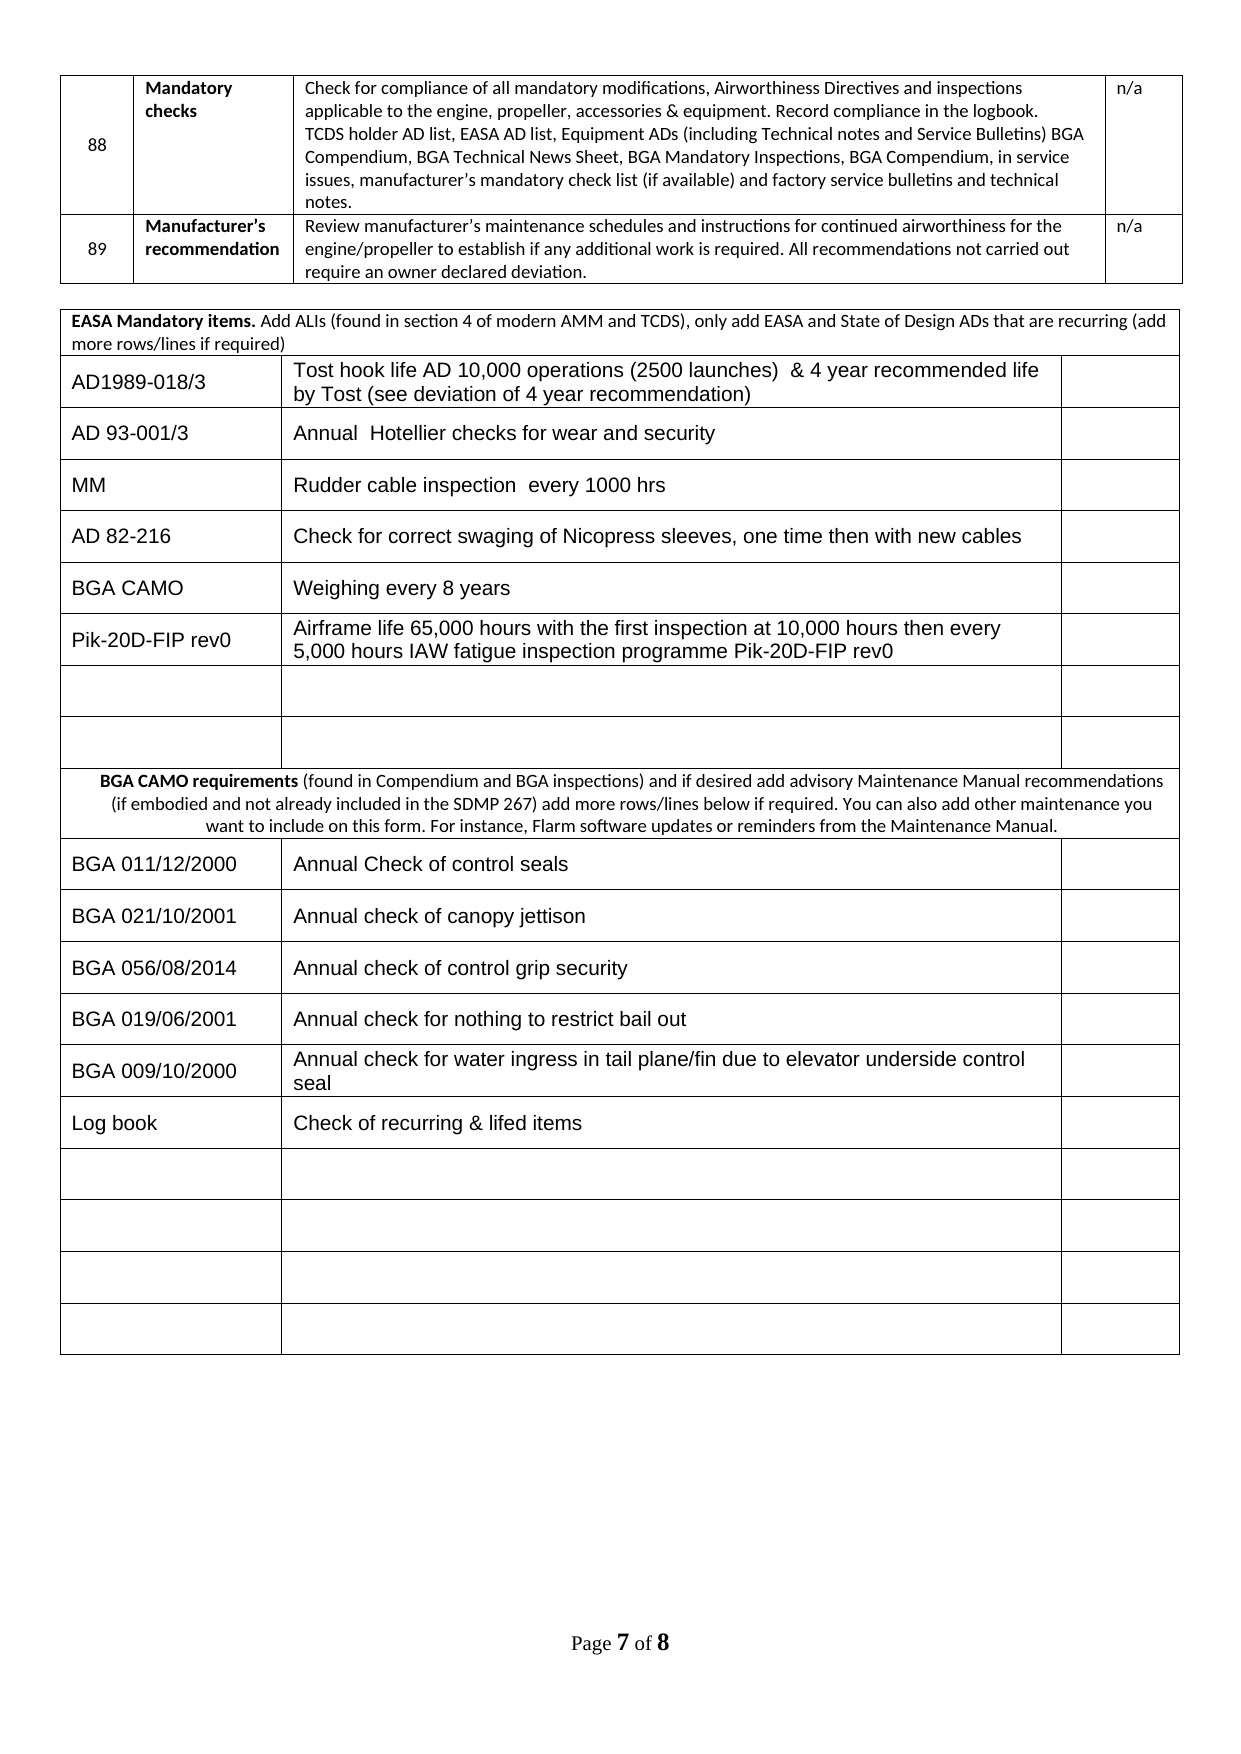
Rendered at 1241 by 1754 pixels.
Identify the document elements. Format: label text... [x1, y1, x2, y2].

table_cell [252, 994, 281, 1044]
table_cell [1062, 460, 1179, 510]
table_cell [1062, 614, 1179, 665]
table_cell [1062, 408, 1179, 458]
table_cell [252, 1304, 281, 1354]
table_cell BGA 009/10/2000 [61, 1045, 252, 1096]
table_cell 89 [61, 215, 133, 283]
table_cell [252, 839, 281, 889]
table_cell [1062, 1149, 1179, 1199]
table_cell [282, 1304, 1061, 1354]
table_cell [61, 1149, 252, 1199]
table_cell [252, 942, 281, 993]
table_cell Mandatory checks [134, 76, 293, 213]
table_cell BGA CAMO [61, 563, 252, 613]
table_cell [61, 769, 85, 838]
table_cell Airframe life 65,000 hours with the first inspection at 10,000 hours then every 5,000 hours IAW fatigue inspection programme Pik-20D-FIP rev0 [282, 614, 1061, 665]
table_cell Rudder cable inspection every 1000 hrs [282, 460, 1061, 510]
table_cell [252, 511, 281, 562]
table_cell [252, 408, 281, 458]
table_cell AD 93-001/3 [61, 408, 252, 458]
table_cell Annual check for water ingress in tail plane/fin due to elevator underside control seal [282, 1045, 1061, 1096]
table_cell [61, 717, 252, 768]
table_cell [252, 1097, 281, 1148]
table_cell [252, 890, 281, 941]
table_cell MM [61, 460, 252, 510]
table_cell n/a [1106, 215, 1182, 283]
table_cell Annual check of canopy jettison [282, 890, 1061, 941]
table_cell [1062, 511, 1179, 562]
table_cell [252, 563, 281, 613]
table_cell [61, 1200, 252, 1251]
table_cell Annual check of control grip security [282, 942, 1061, 993]
table_cell Review manufacturer’s maintenance schedules and instructions for continued airworthiness for the engine/propeller to establish if any additional work is required. All recommendations not carried out require an owner declared deviation. [294, 215, 1105, 283]
table_cell Manufacturer’s recommendation [134, 215, 293, 283]
table_cell AD 82-216 [61, 511, 252, 562]
table_cell [1062, 1252, 1179, 1303]
table_cell [252, 717, 281, 768]
table_cell [282, 666, 1061, 716]
table_cell Tost hook life AD 10,000 operations (2500 launches) & 4 year recommended life by Tost (see deviation of 4 year recommendation) [282, 356, 1061, 407]
table_cell [252, 1045, 281, 1096]
table_cell [1062, 563, 1179, 613]
table_cell Check of recurring & lifed items [282, 1097, 1061, 1148]
table_cell BGA 019/06/2001 [61, 994, 252, 1044]
table_cell [282, 1200, 1061, 1251]
table_cell [1062, 356, 1179, 407]
table_cell [252, 1149, 281, 1199]
table_cell [61, 1304, 252, 1354]
table_cell BGA 011/12/2000 [61, 839, 252, 889]
table_cell Weighing every 8 years [282, 563, 1061, 613]
table_cell [252, 666, 281, 716]
table_cell [282, 1149, 1061, 1199]
table_cell [252, 614, 281, 665]
table_cell n/a [1106, 76, 1182, 213]
table_cell Annual Hotellier checks for wear and security [282, 408, 1061, 458]
table_cell [1062, 717, 1179, 768]
table_header EASA Mandatory items. Add ALIs (found in section 4 of modern AMM and TCDS), only add EASA and State of Design ADs that are recurring (add more rows/lines if required) [61, 310, 1179, 355]
table_cell [1062, 666, 1179, 716]
table_cell [252, 1252, 281, 1303]
table_cell [282, 717, 1061, 768]
table_cell Annual Check of control seals [282, 839, 1061, 889]
table_cell [1062, 1304, 1179, 1354]
table_cell [1062, 1097, 1179, 1148]
table_cell Pik-20D-FIP rev0 [61, 614, 252, 665]
table_cell Log book [61, 1097, 252, 1148]
table_cell [61, 1252, 252, 1303]
table_cell [282, 1252, 1061, 1303]
table_cell 88 [61, 76, 133, 213]
table_cell BGA 056/08/2014 [61, 942, 252, 993]
table_cell [1062, 994, 1179, 1044]
table_cell BGA CAMO requirements (found in Compendium and BGA inspections) and if desired add advisory Maintenance Manual recommendations (if embodied and not already included in the SDMP 267) add more rows/lines below if required. You can also add other maintenance you want to include on this form. For instance, Flarm software updates or reminders from the Maintenance Manual. [85, 769, 1179, 838]
table_cell Check for compliance of all mandatory modifications, Airworthiness Directives and inspections applicable to the engine, propeller, accessories & equipment. Record compliance in the logbook. TCDS holder AD list, EASA AD list, Equipment ADs (including Technical notes and Service Bulletins) BGA Compendium, BGA Technical News Sheet, BGA Mandatory Inspections, BGA Compendium, in service issues, manufacturer’s mandatory check list (if available) and factory service bulletins and technical notes. [294, 76, 1105, 213]
table_cell [1062, 942, 1179, 993]
table_cell Check for correct swaging of Nicopress sleeves, one time then with new cables [282, 511, 1061, 562]
table_cell [61, 666, 252, 716]
table_cell BGA 021/10/2001 [61, 890, 252, 941]
table_cell [1062, 839, 1179, 889]
table_cell Annual check for nothing to restrict bail out [282, 994, 1061, 1044]
table_cell [1062, 1200, 1179, 1251]
table_cell [1062, 1045, 1179, 1096]
table_cell [1062, 890, 1179, 941]
table_cell [252, 356, 281, 407]
table_cell [252, 1200, 281, 1251]
table_cell [252, 460, 281, 510]
table_cell AD1989-018/3 [61, 356, 252, 407]
